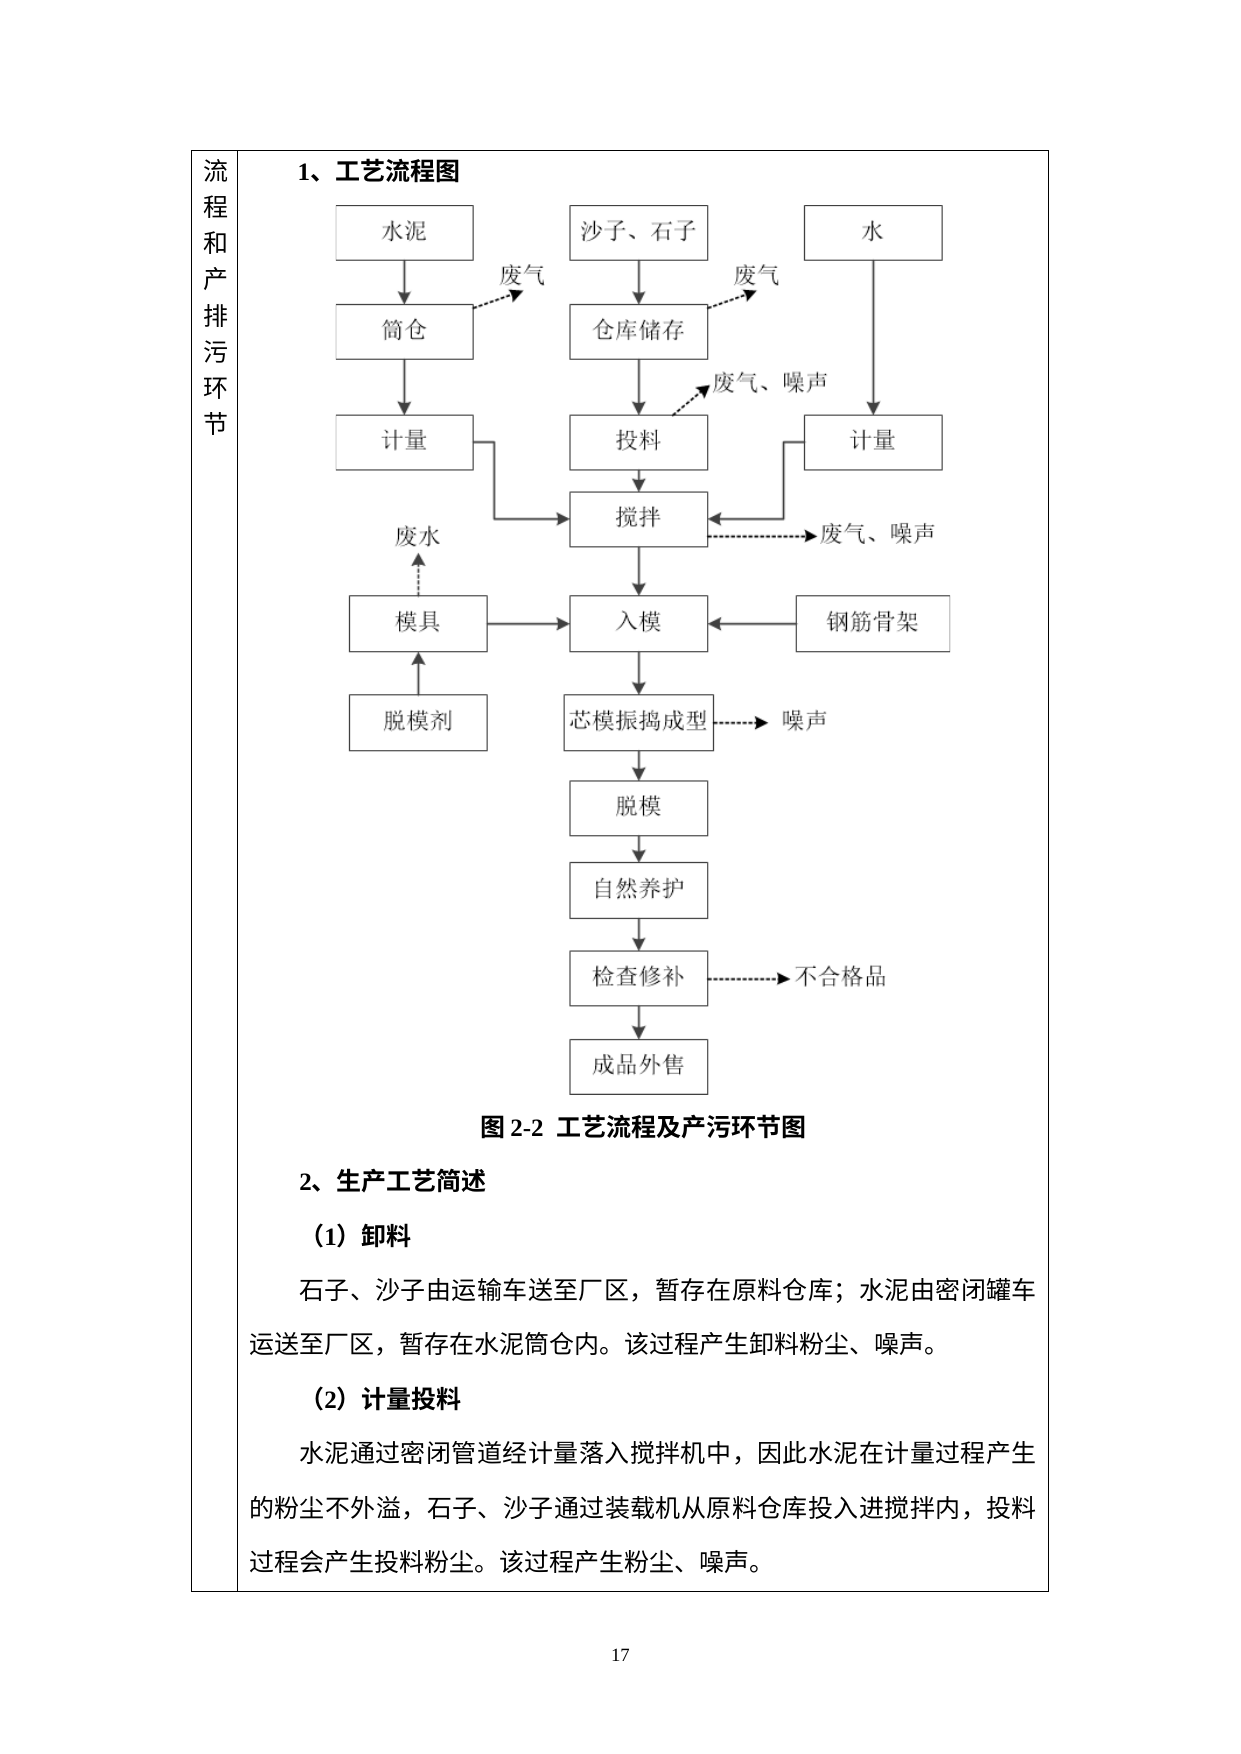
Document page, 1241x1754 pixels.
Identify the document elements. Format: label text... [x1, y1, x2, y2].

table_cell 工艺流程和产排污环节 [192, 151, 237, 1591]
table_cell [238, 151, 1048, 1591]
picture [335, 205, 951, 1095]
